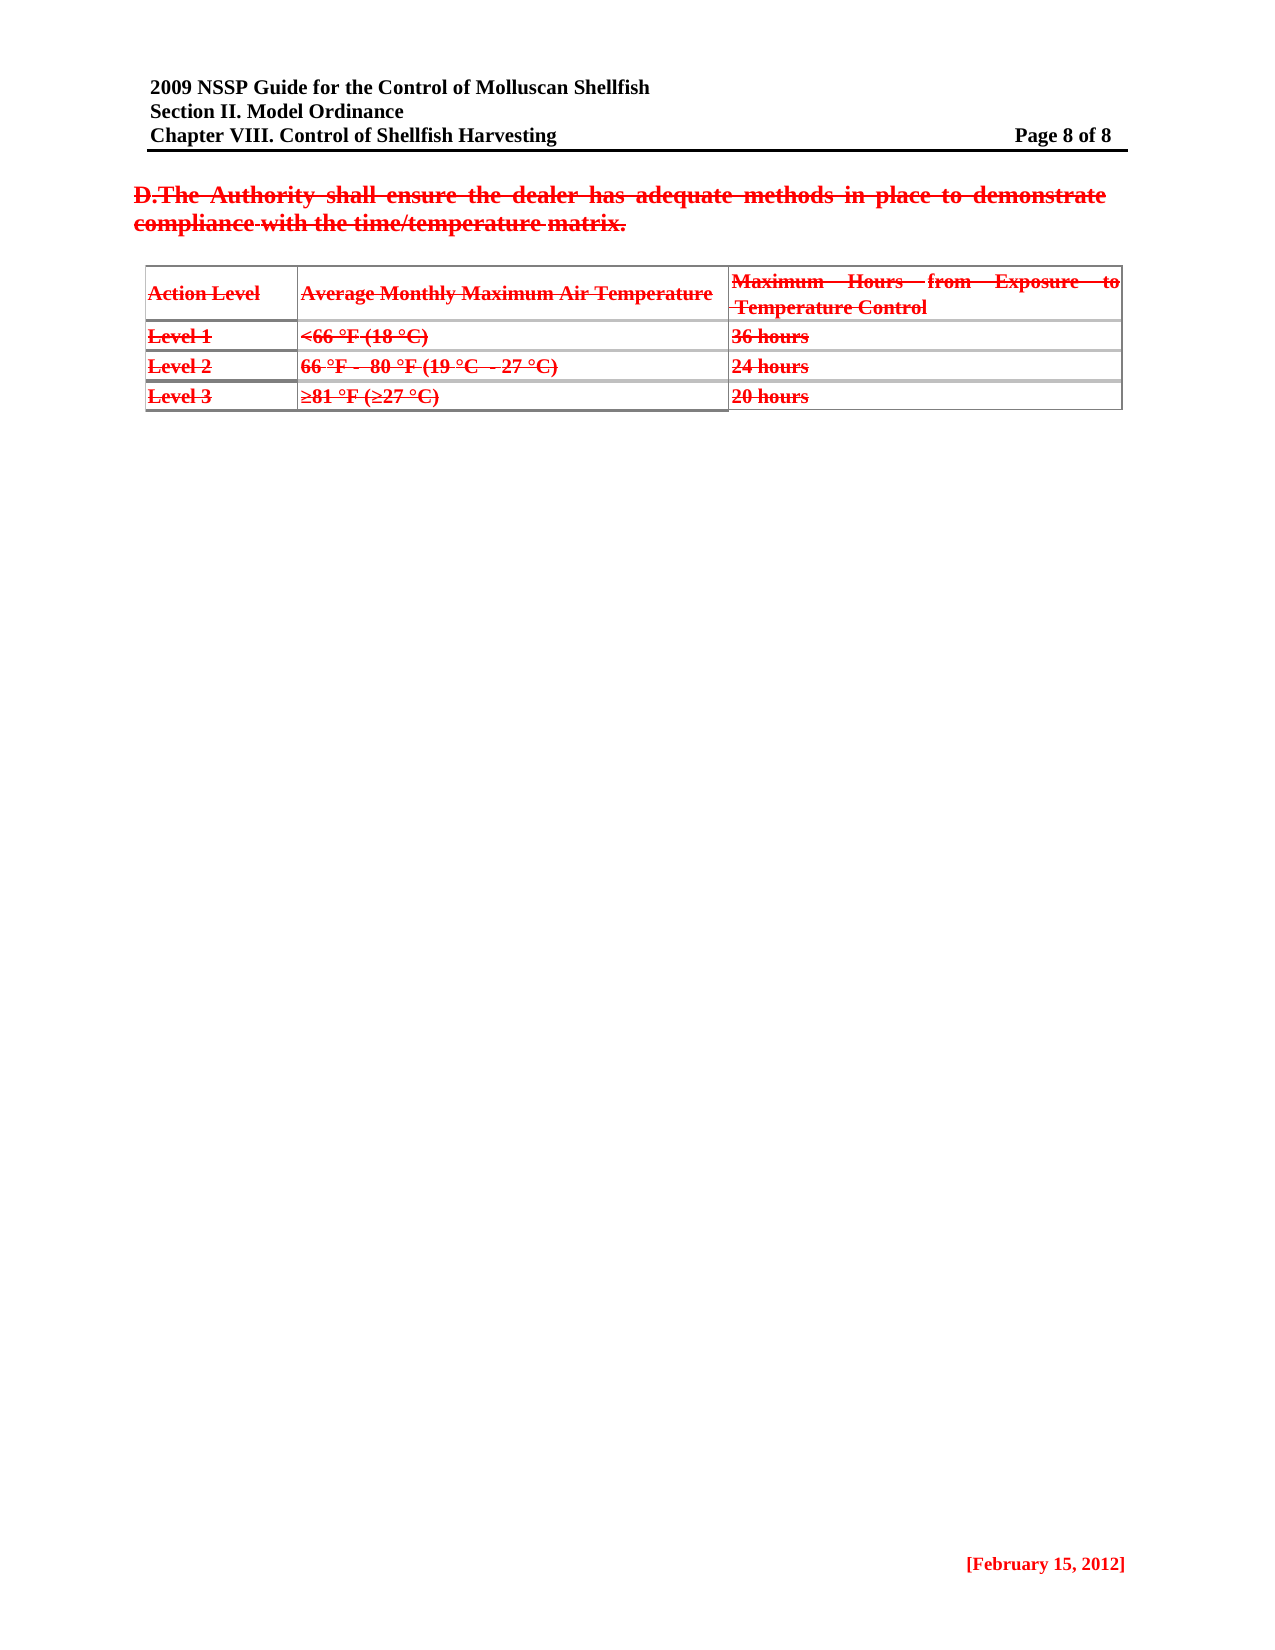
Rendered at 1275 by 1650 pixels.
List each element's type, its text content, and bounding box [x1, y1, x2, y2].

text Temperature Control [734, 295, 1144, 319]
text D.The Authority shall ensure the dealer has adequate methods in place to demonstrate compliance with the time/temperature matrix. [133, 180, 1131, 237]
